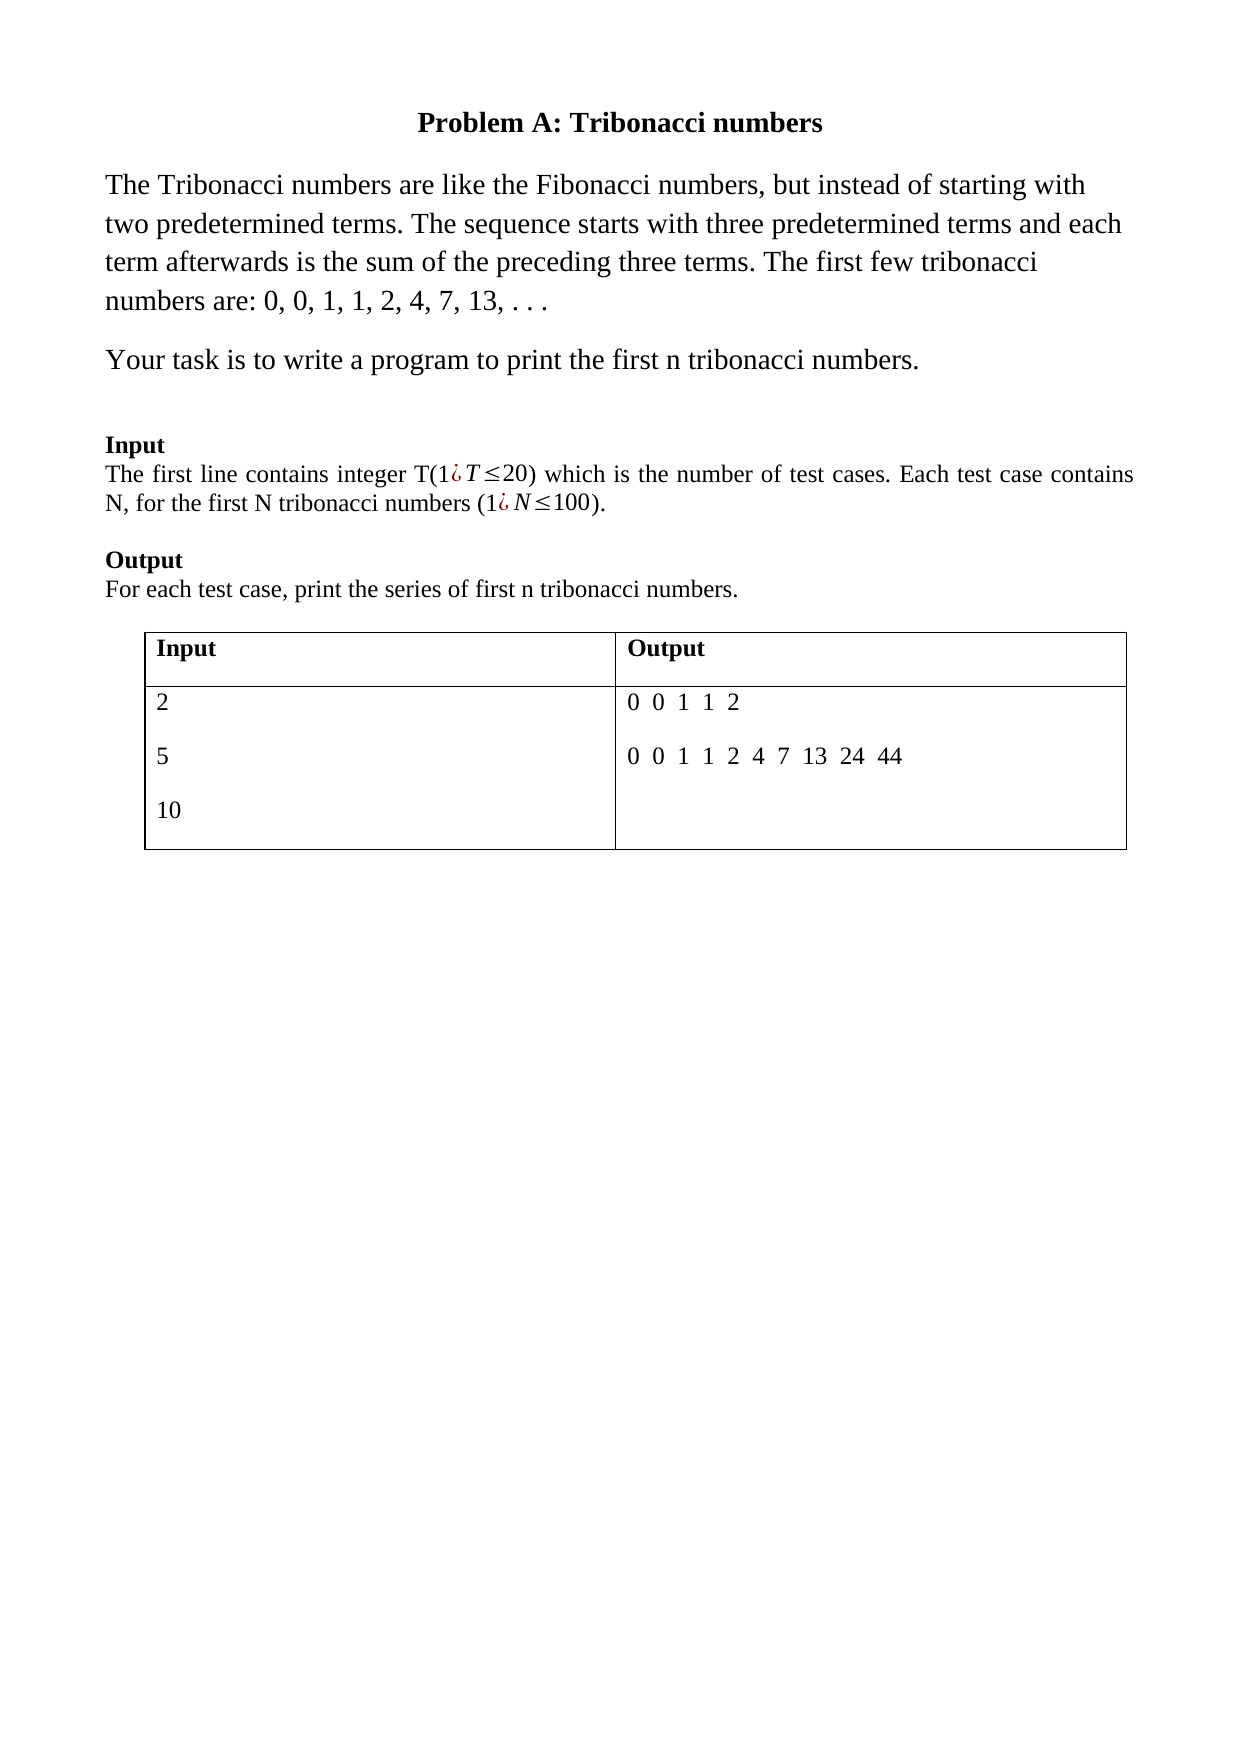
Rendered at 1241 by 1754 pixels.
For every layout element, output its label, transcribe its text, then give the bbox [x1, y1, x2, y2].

text Input [105, 430, 1135, 459]
text The Tribonacci numbers are like the Fibonacci numbers, but instead of starting with two predetermined terms. The sequence starts with three predetermined terms and each term afterwards is the sum of the preceding three terms. The first few tribonacci numbers are: 0, 0, 1, 1, 2, 4, 7, 13, . . . [105, 167, 1135, 316]
text Your task is to write a program to print the first n tribonacci numbers. [105, 342, 1135, 376]
text Output [105, 545, 1135, 574]
table_header Input [146, 633, 615, 686]
table_cell 2 5 10 [146, 687, 615, 849]
text For each test case, print the series of first n tribonacci numbers. [105, 574, 1135, 603]
table_cell 0 0 1 1 2 0 0 1 1 2 4 7 13 24 44 [616, 687, 1126, 849]
text Problem A: Tribonacci numbers [105, 105, 1135, 138]
table_header Output [616, 633, 1126, 686]
text The first line contains integer T(1) which is the number of test cases. Each test case contains N, for the first N tribonacci numbers (1). [105, 459, 1135, 517]
